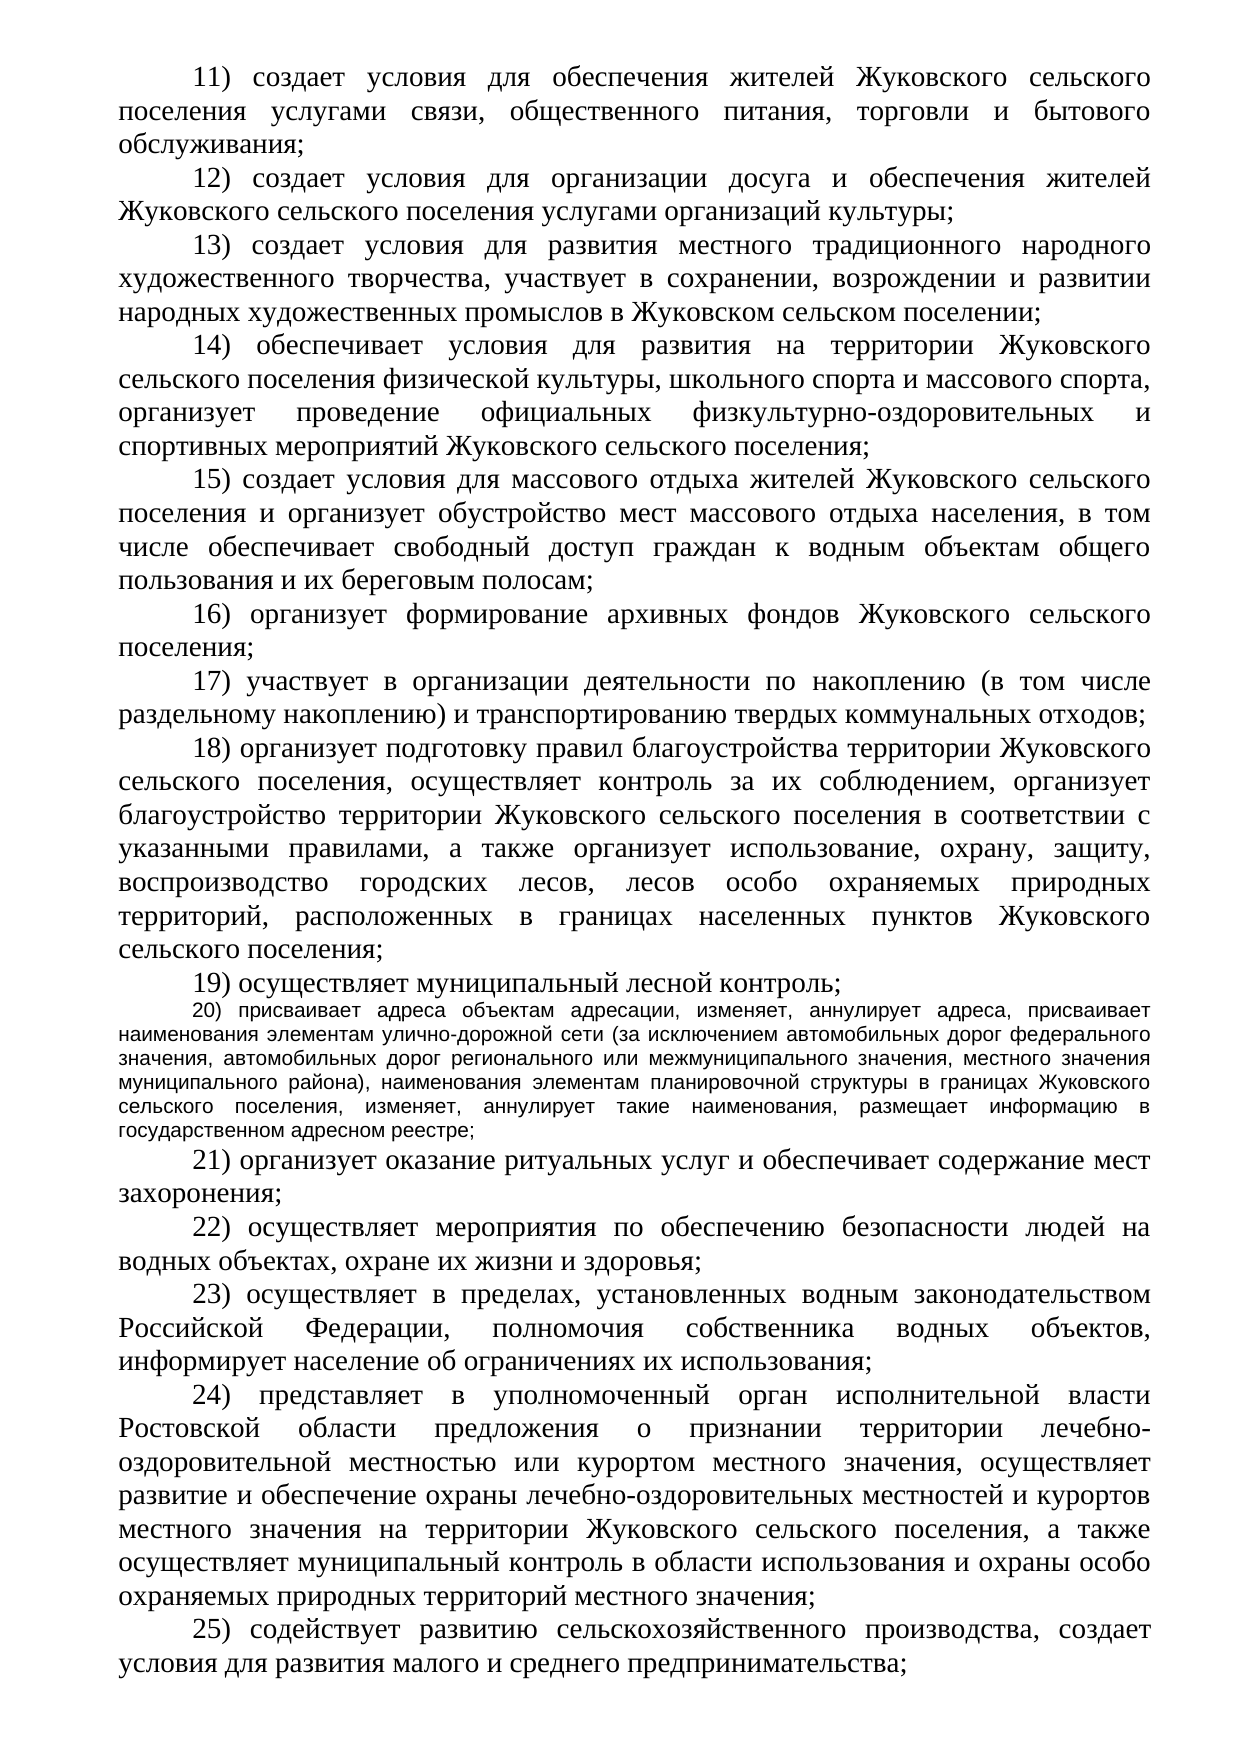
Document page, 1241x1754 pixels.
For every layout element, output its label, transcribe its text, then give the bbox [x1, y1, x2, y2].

text 11) создает условия для обеспечения жителей Жуковского сельского поселения услугами связи, общественного питания, торговли и бытового обслуживания; [118, 59, 1152, 160]
text 21) организует оказание ритуальных услуг и обеспечивает содержание мест захоронения; [118, 1142, 1152, 1209]
text 13) создает условия для развития местного традиционного народного художественного творчества, участвует в сохранении, возрождении и развитии народных художественных промыслов в Жуковском сельском поселении; [118, 227, 1152, 327]
text 12) создает условия для организации досуга и обеспечения жителей Жуковского сельского поселения услугами организаций культуры; [118, 160, 1152, 227]
text 19) осуществляет муниципальный лесной контроль; [118, 965, 1152, 998]
text 15) создает условия для массового отдыха жителей Жуковского сельского поселения и организует обустройство мест массового отдыха населения, в том числе обеспечивает свободный доступ граждан к водным объектам общего пользования и их береговым полосам; [118, 462, 1152, 596]
text 23) осуществляет в пределах, установленных водным законодательством Российской Федерации, полномочия собственника водных объектов, информирует население об ограничениях их использования; [118, 1276, 1152, 1377]
text 14) обеспечивает условия для развития на территории Жуковского сельского поселения физической культуры, школьного спорта и массового спорта, организует проведение официальных физкультурно-оздоровительных и спортивных мероприятий Жуковского сельского поселения; [118, 327, 1152, 462]
text 22) осуществляет мероприятия по обеспечению безопасности людей на водных объектах, охране их жизни и здоровья; [118, 1209, 1152, 1276]
text 20) присваивает адреса объектам адресации, изменяет, аннулирует адреса, присваивает наименования элементам улично-дорожной сети (за исключением автомобильных дорог федерального значения, автомобильных дорог регионального или межмуниципального значения, местного значения муниципального района), наименования элементам планировочной структуры в границах Жуковского сельского поселения, изменяет, аннулирует такие наименования, размещает информацию в государственном адресном реестре; [118, 998, 1152, 1142]
text 16) организует формирование архивных фондов Жуковского сельского поселения; [118, 596, 1152, 663]
text 24) представляет в уполномоченный орган исполнительной власти Ростовской области предложения о признании территории лечебно-оздоровительной местностью или курортом местного значения, осуществляет развитие и обеспечение охраны лечебно-оздоровительных местностей и курортов местного значения на территории Жуковского сельского поселения, а также осуществляет муниципальный контроль в области использования и охраны особо охраняемых природных территорий местного значения; [118, 1377, 1152, 1612]
text 25) содействует развитию сельскохозяйственного производства, создает условия для развития малого и среднего предпринимательства; [118, 1612, 1152, 1679]
text 18) организует подготовку правил благоустройства территории Жуковского сельского поселения, осуществляет контроль за их соблюдением, организует благоустройство территории Жуковского сельского поселения в соответствии с указанными правилами, а также организует использование, охрану, защиту, воспроизводство городских лесов, лесов особо охраняемых природных территорий, расположенных в границах населенных пунктов Жуковского сельского поселения; [118, 730, 1152, 965]
text 17) участвует в организации деятельности по накоплению (в том числе раздельному накоплению) и транспортированию твердых коммунальных отходов; [118, 663, 1152, 730]
